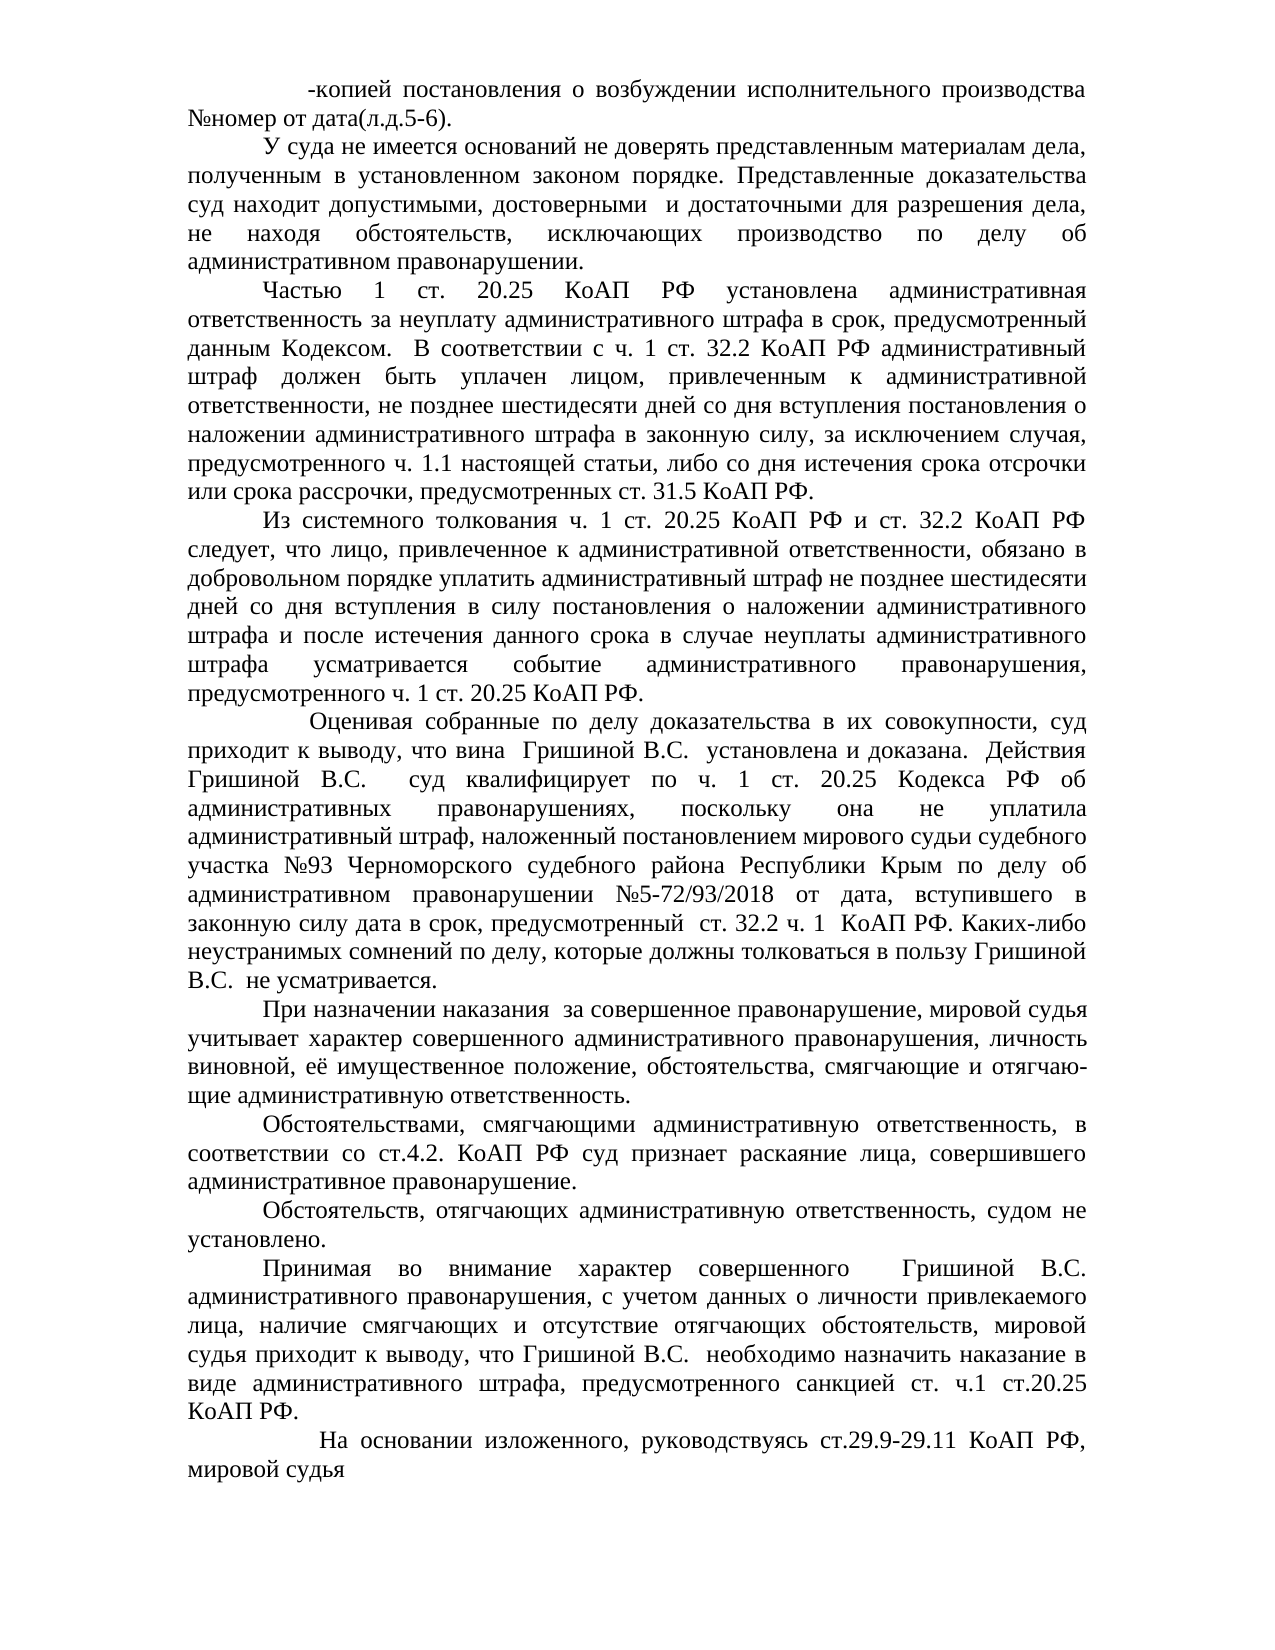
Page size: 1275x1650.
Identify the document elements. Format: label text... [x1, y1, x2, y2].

text Частью 1 ст. 20.25 КоАП РФ установлена административная ответственность за неуплату административного штрафа в срок, предусмотренный данным Кодексом. В соответствии с ч. 1 ст. 32.2 КоАП РФ административный штраф должен быть уплачен лицом, привлеченным к административной ответственности, не позднее шестидесяти дней со дня вступления постановления о наложении административного штрафа в законную силу, за исключением случая, предусмотренного ч. 1.1 настоящей статьи, либо со дня истечения срока отсрочки или срока рассрочки, предусмотренных ст. 31.5 КоАП РФ. [187, 275, 1087, 505]
text Обстоятельствами, смягчающими административную ответственность, в соответствии со ст.4.2. КоАП РФ суд признает раскаяние лица, совершившего административное правонарушение. [187, 1109, 1087, 1195]
text Оценивая собранные по делу доказательства в их совокупности, суд приходит к выводу, что вина Гришиной В.С. установлена и доказана. Действия Гришиной В.С. суд квалифицирует по ч. 1 ст. 20.25 Кодекса РФ об административных правонарушениях, поскольку она не уплатила административный штраф, наложенный постановлением мирового судьи судебного участка №93 Черноморского судебного района Республики Крым по делу об административном правонарушении №5-72/93/2018 от дата, вступившего в законную силу дата в срок, предусмотренный ст. 32.2 ч. 1 КоАП РФ. Каких-либо неустранимых сомнений по делу, которые должны толковаться в пользу Гришиной В.С. не усматривается. [187, 706, 1087, 994]
text У суда не имеется оснований не доверять представленным материалам дела, полученным в установленном законом порядке. Представленные доказательства суд находит допустимыми, достоверными и достаточными для разрешения дела, не находя обстоятельств, исключающих производство по делу об административном правонарушении. [187, 131, 1087, 275]
text Из системного толкования ч. 1 ст. 20.25 КоАП РФ и ст. 32.2 КоАП РФ следует, что лицо, привлеченное к административной ответственности, обязано в добровольном порядке уплатить административный штраф не позднее шестидесяти дней со дня вступления в силу постановления о наложении административного штрафа и после истечения данного срока в случае неуплаты административного штрафа усматривается событие административного правонарушения, предусмотренного ч. 1 ст. 20.25 КоАП РФ. [187, 505, 1087, 706]
text Принимая во внимание характер совершенного Гришиной В.С. административного правонарушения, с учетом данных о личности привлекаемого лица, наличие смягчающих и отсутствие отягчающих обстоятельств, мировой судья приходит к выводу, что Гришиной В.С. необходимо назначить наказание в виде административного штрафа, предусмотренного санкцией ст. ч.1 ст.20.25 КоАП РФ. [187, 1253, 1087, 1425]
text При назначении наказания за совершенное правонарушение, мировой судья учитывает характер совершенного административного правонарушения, личность виновной, её имущественное положение, обстоятельства, смягчающие и отягчающие административную ответственность. [187, 994, 1087, 1109]
text На основании изложенного, руководствуясь ст.29.9-29.11 КоАП РФ, мировой судья [187, 1425, 1087, 1483]
text -копией постановления о возбуждении исполнительного производства №номер от дата(л.д.5-6). [187, 74, 1087, 131]
text Обстоятельств, отягчающих административную ответственность, судом не установлено. [187, 1195, 1087, 1253]
